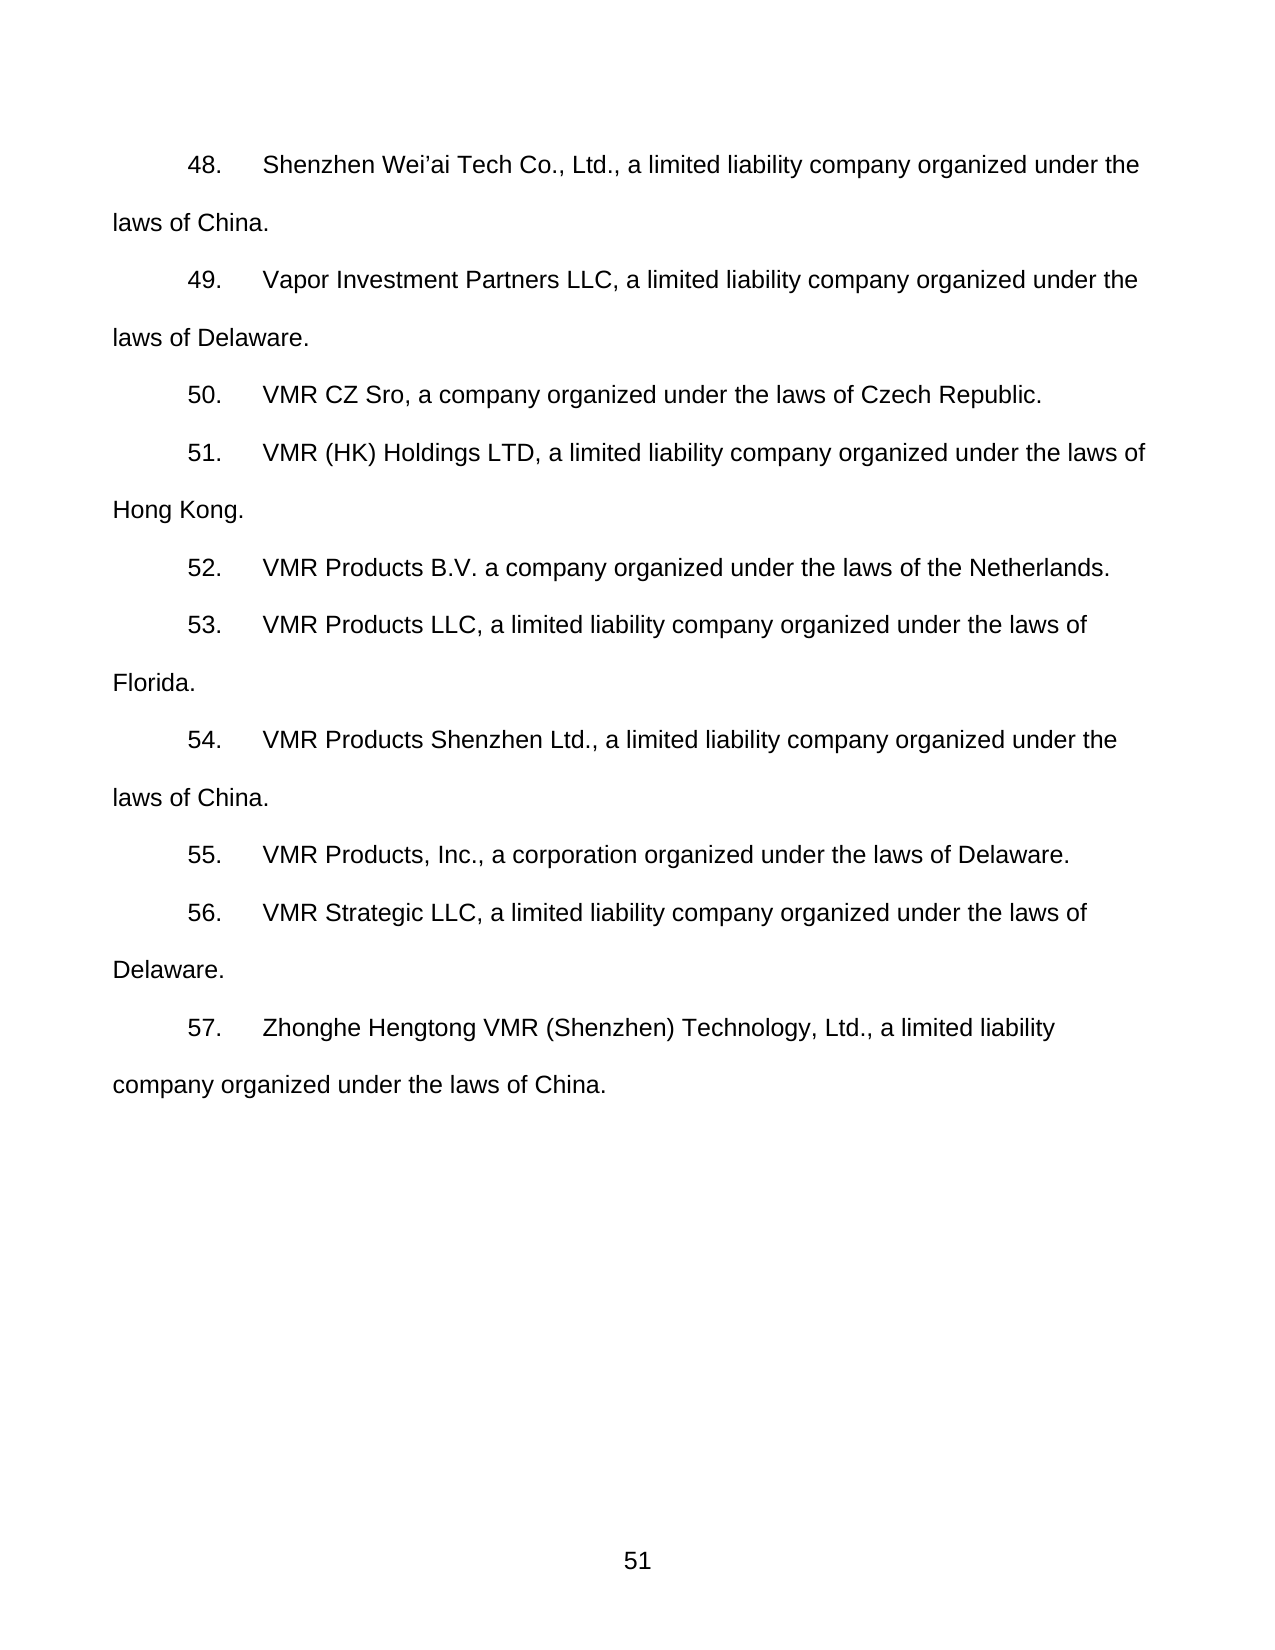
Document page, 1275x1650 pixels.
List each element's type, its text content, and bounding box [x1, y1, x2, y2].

list Zhonghe Hengtong VMR (Shenzhen) Technology, Ltd., a limited liability company organized under the laws of China. [112, 1012, 1162, 1099]
list VMR Products, Inc., a corporation organized under the laws of Delaware. [112, 840, 1162, 869]
list VMR Strategic LLC, a limited liability company organized under the laws of Delaware. [112, 897, 1162, 984]
list Vapor Investment Partners LLC, a limited liability company organized under the laws of Delaware. [112, 265, 1162, 351]
list VMR CZ Sro, a company organized under the laws of Czech Republic. [112, 380, 1162, 409]
list Shenzhen Wei’ai Tech Co., Ltd., a limited liability company organized under the laws of China. [112, 150, 1162, 236]
list VMR Products LLC, a limited liability company organized under the laws of Florida. [112, 610, 1162, 696]
list VMR Products B.V. a company organized under the laws of the Netherlands. [112, 552, 1162, 581]
list VMR Products Shenzhen Ltd., a limited liability company organized under the laws of China. [112, 725, 1162, 811]
list VMR (HK) Holdings LTD, a limited liability company organized under the laws of Hong Kong. [112, 437, 1162, 524]
